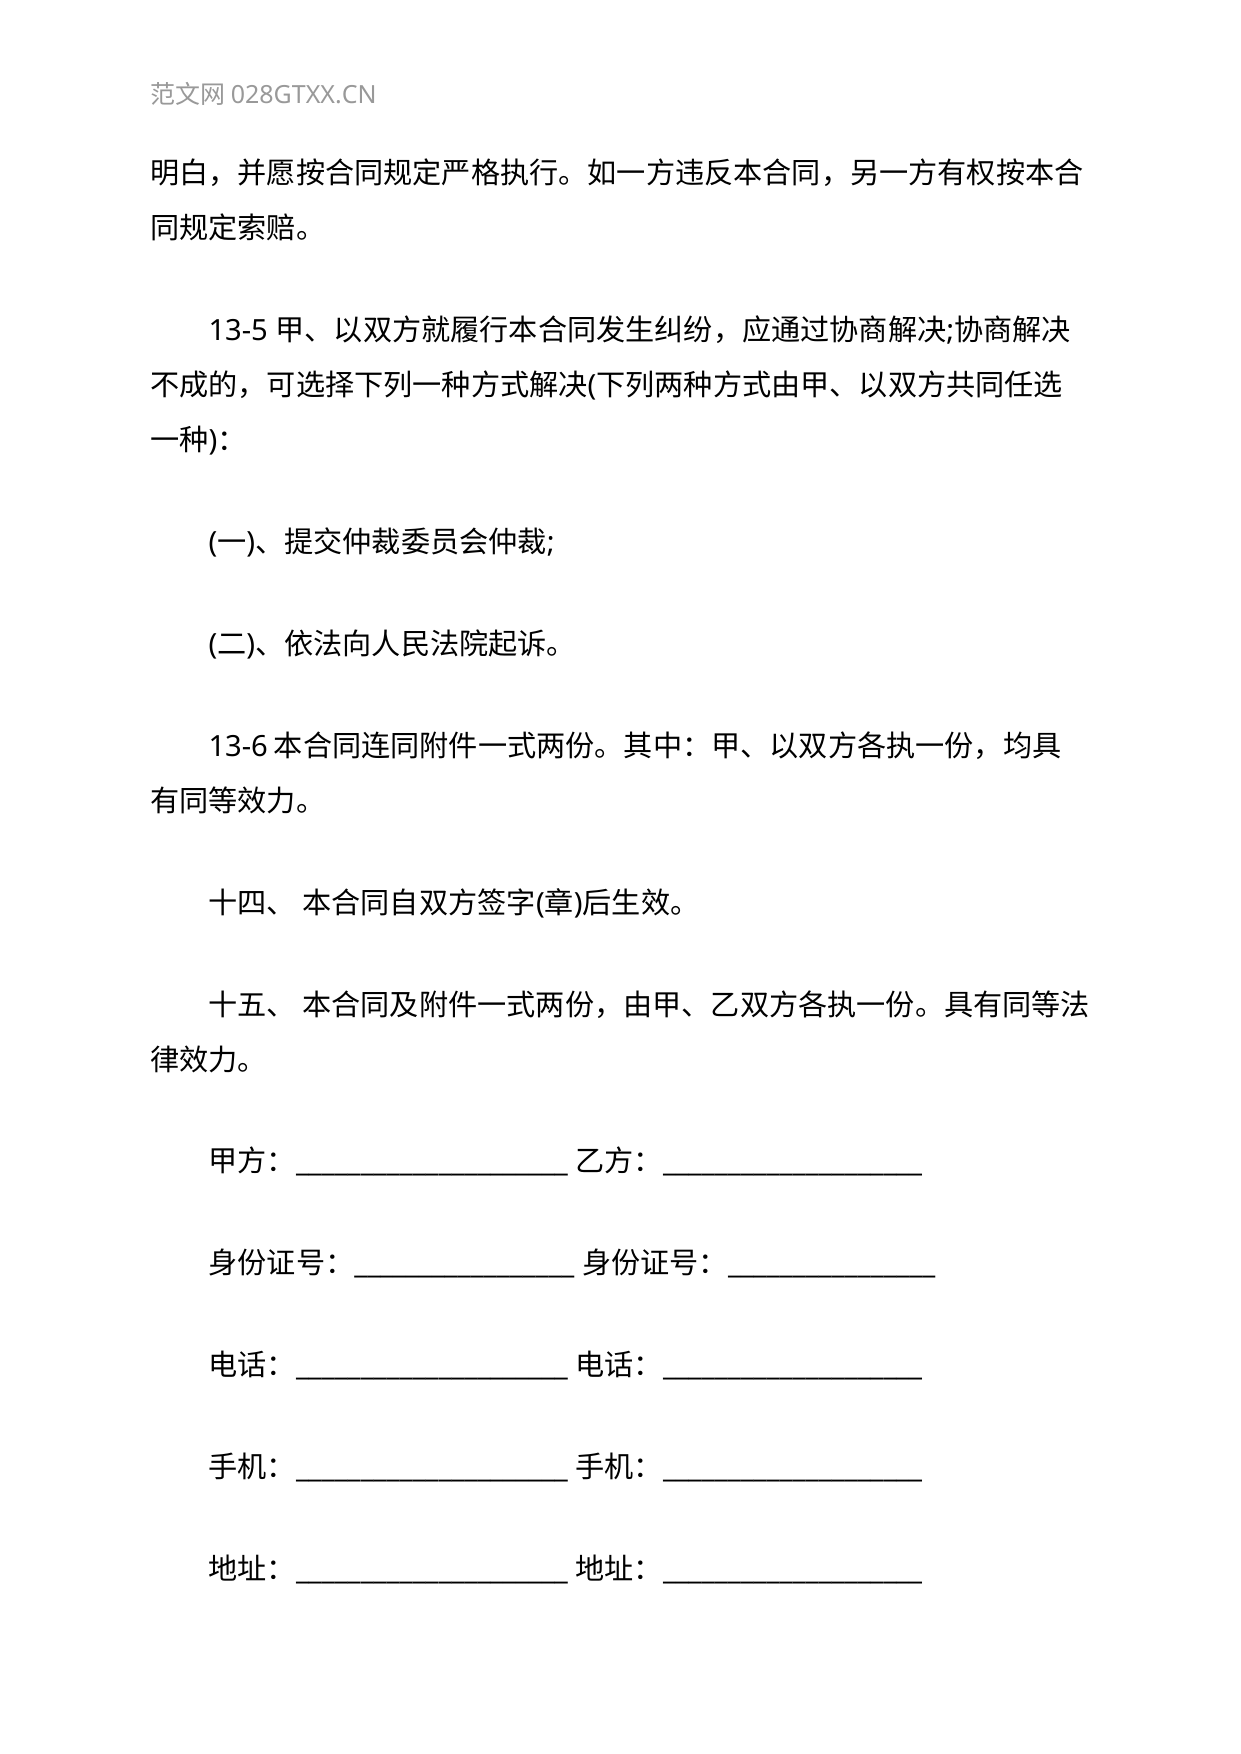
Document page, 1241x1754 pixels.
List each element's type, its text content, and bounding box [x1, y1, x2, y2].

text 手机：_____________________ 手机：____________________ [150, 1444, 1090, 1486]
text 十四、 本合同自双方签字(章)后生效。 [150, 879, 1090, 922]
text 甲方：_____________________ 乙方：____________________ [150, 1138, 1090, 1180]
text (一)、提交仲裁委员会仲裁; [150, 519, 1090, 561]
text 13-5 甲、以双方就履行本合同发生纠纷，应通过协商解决;协商解决不成的，可选择下列一种方式解决(下列两种方式由甲、以双方共同任选一种)： [150, 307, 1090, 459]
text 13-6本合同连同附件一式两份。其中：甲、以双方各执一份，均具有同等效力。 [150, 723, 1090, 820]
text (二)、依法向人民法院起诉。 [150, 621, 1090, 663]
text 地址：_____________________ 地址：____________________ [150, 1546, 1090, 1588]
text 电话：_____________________ 电话：____________________ [150, 1342, 1090, 1384]
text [150, 150, 1090, 247]
text 十五、 本合同及附件一式两份，由甲、乙双方各执一份。具有同等法律效力。 [150, 981, 1090, 1078]
text 身份证号：_________________ 身份证号：________________ [150, 1240, 1090, 1282]
